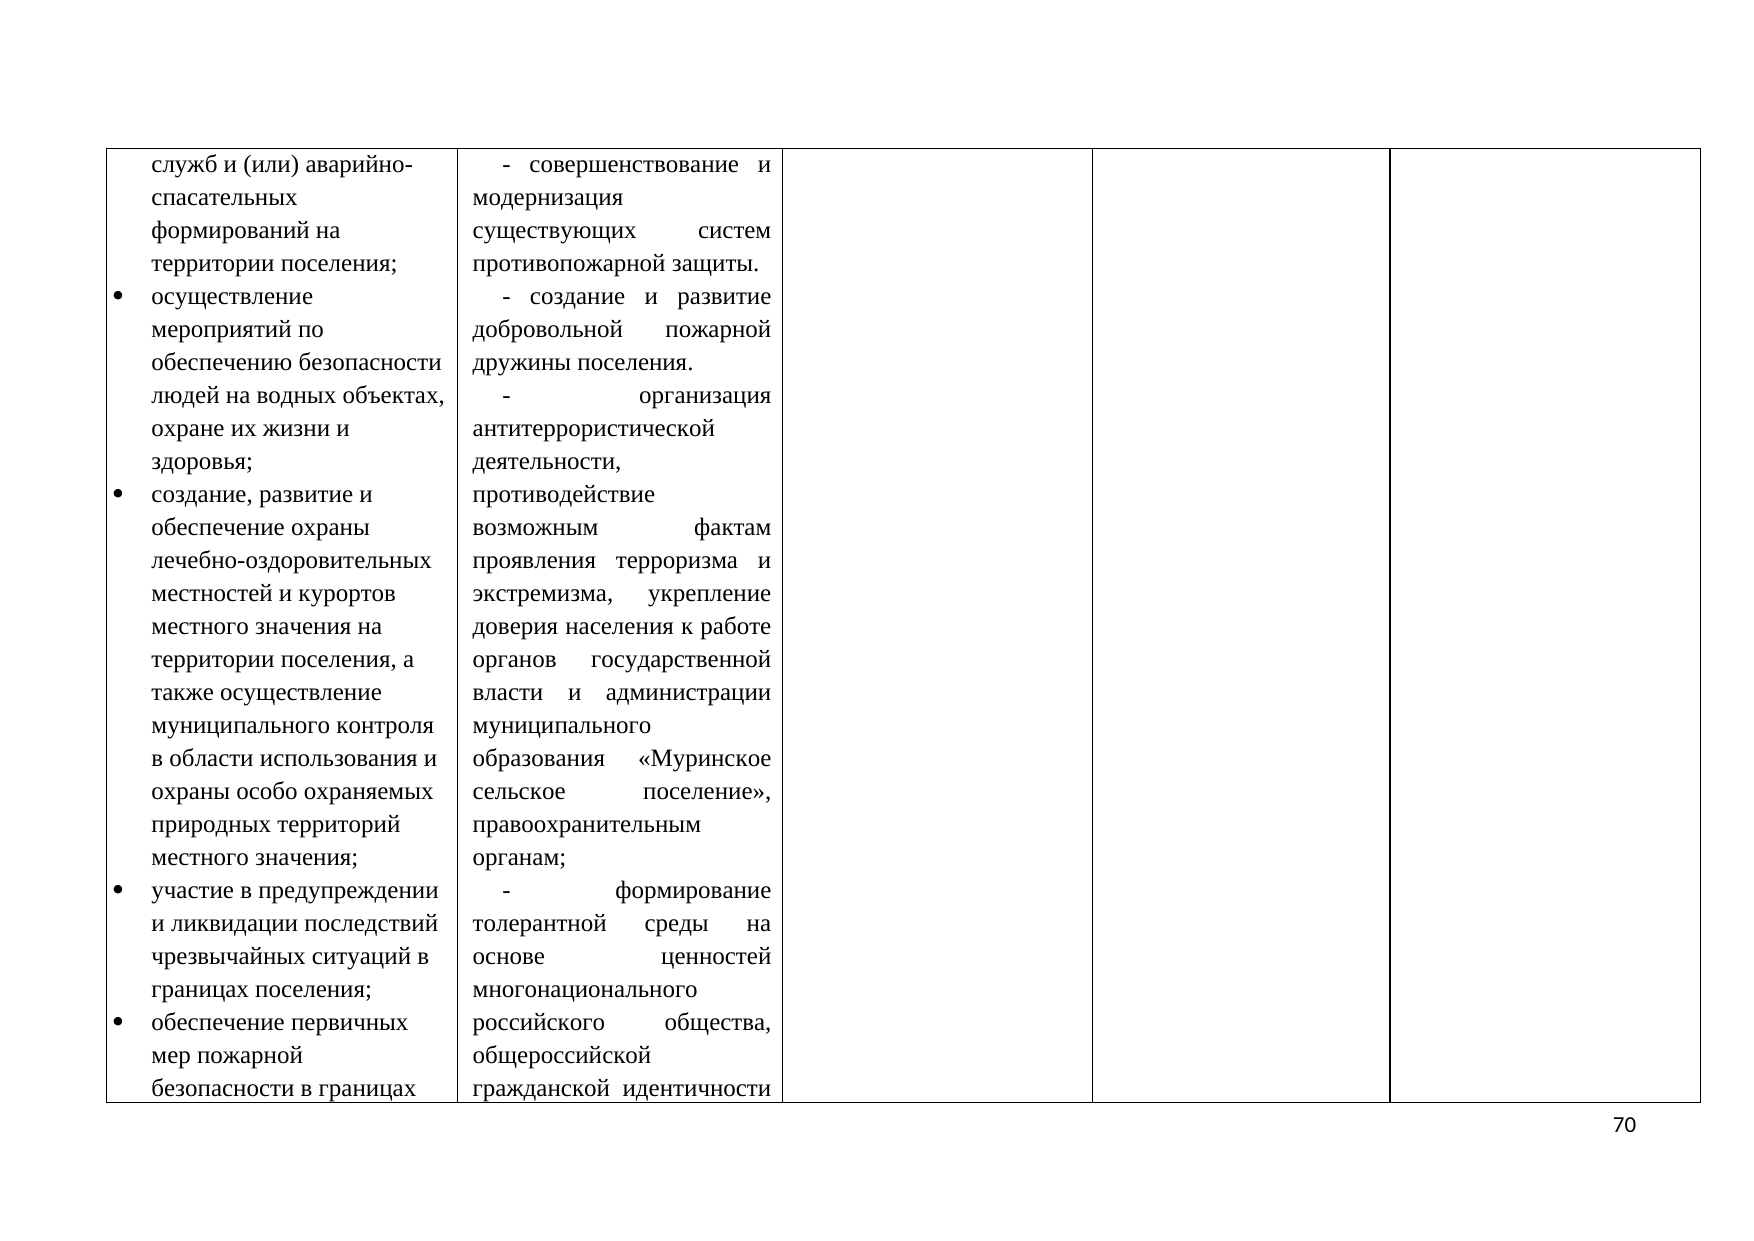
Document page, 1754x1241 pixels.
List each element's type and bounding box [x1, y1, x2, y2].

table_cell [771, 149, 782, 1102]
table_cell [783, 149, 1092, 1102]
table_cell [107, 149, 457, 1102]
table_cell [1093, 149, 1389, 1102]
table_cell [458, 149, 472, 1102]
table_cell [1391, 149, 1700, 1102]
